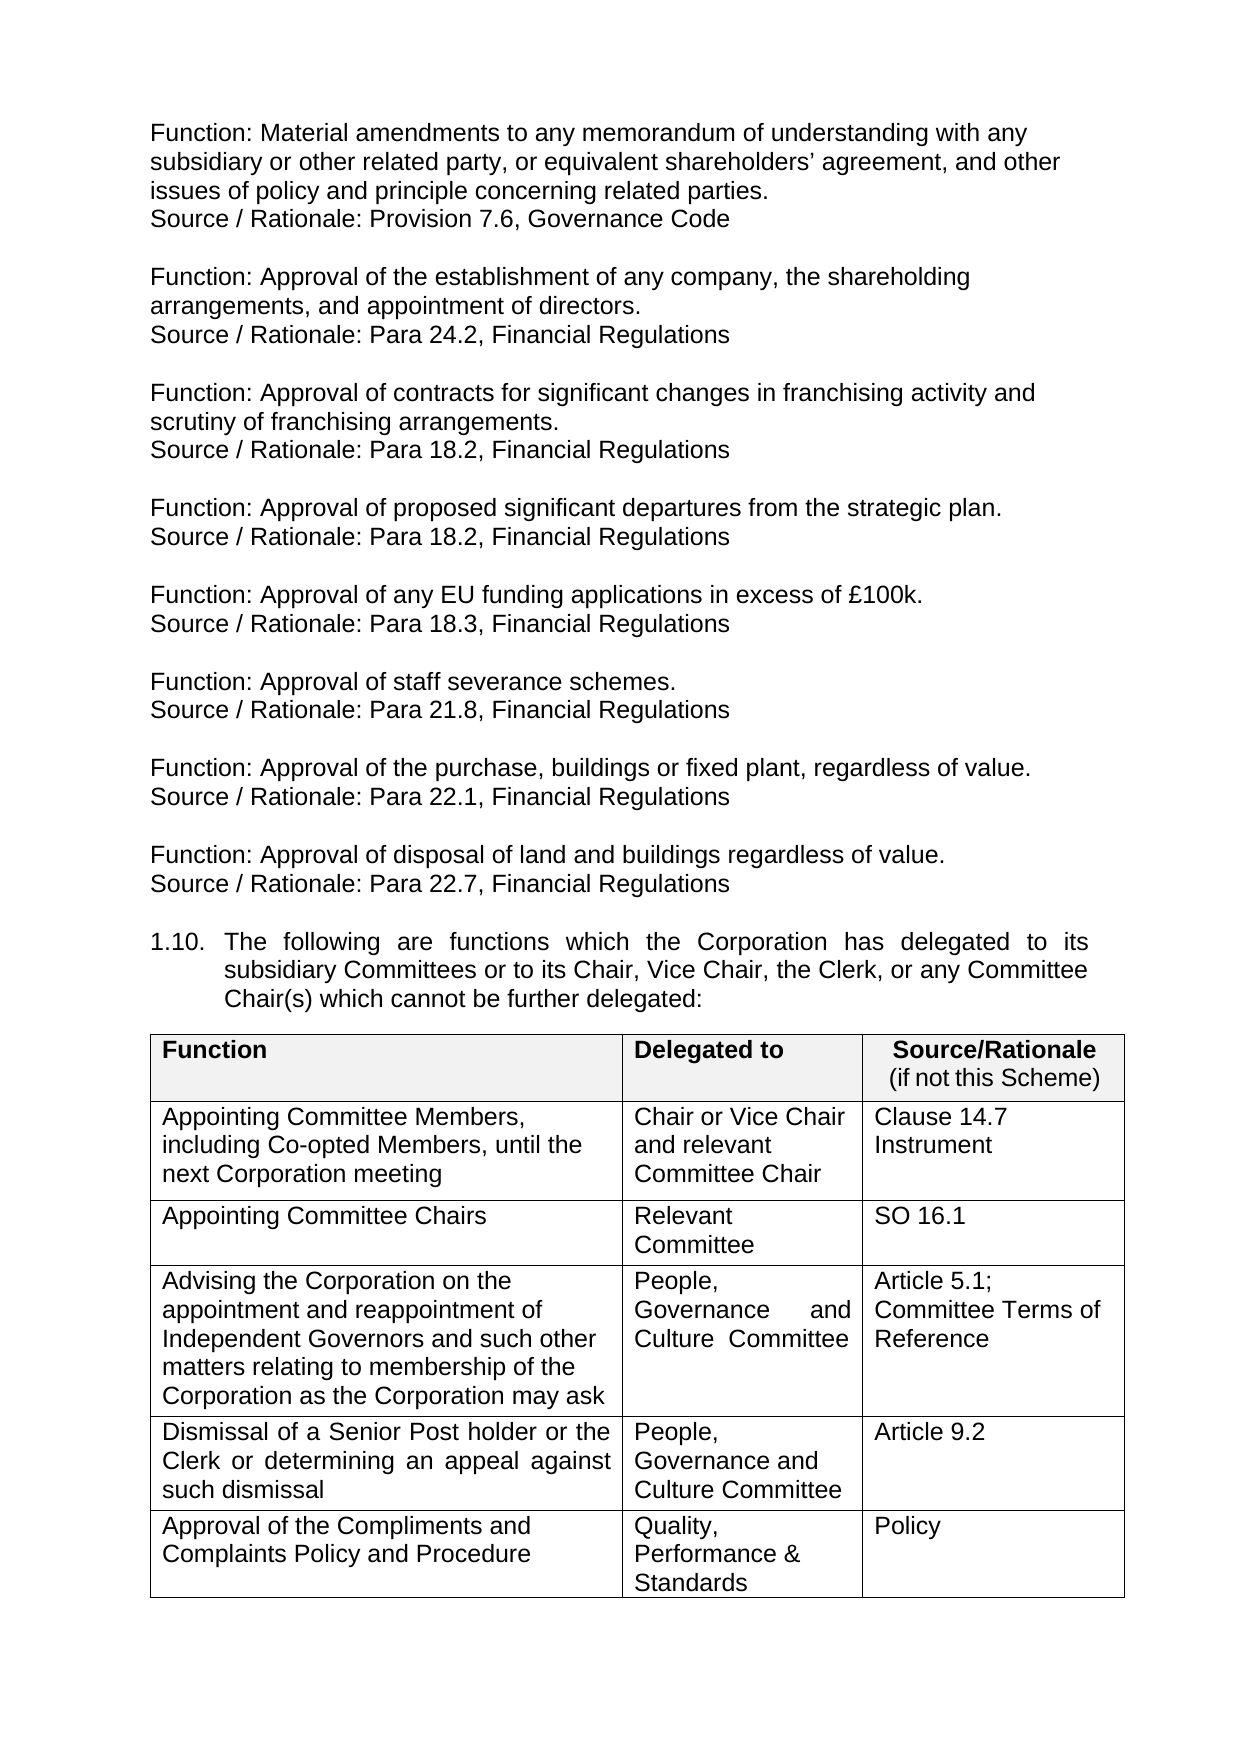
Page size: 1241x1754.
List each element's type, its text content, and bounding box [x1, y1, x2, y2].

table_cell Dismissal of a Senior Post holder or the Clerk or determining an appeal against such dismissal [151, 1417, 622, 1510]
table_cell Appointing Committee Chairs [151, 1201, 622, 1265]
text Function: Approval of the purchase, buildings or fixed plant, regardless of value. Source / Rationale: Para 22.1, Financial Regulations [150, 753, 1090, 811]
table_cell Relevant Committee [623, 1201, 862, 1265]
text Function: Approval of disposal of land and buildings regardless of value. Source / Rationale: Para 22.7, Financial Regulations [150, 840, 1090, 897]
text Function: Approval of proposed significant departures from the strategic plan. Source / Rationale: Para 18.2, Financial Regulations [150, 493, 1090, 551]
text Function: Approval of staff severance schemes. Source / Rationale: Para 21.8, Financial Regulations [150, 667, 1090, 724]
table_cell Chair or Vice Chair and relevant Committee Chair [623, 1102, 862, 1200]
table_cell Policy [863, 1511, 1124, 1597]
table_header Source/Rationale (if not this Scheme) [863, 1035, 1124, 1101]
table_cell Advising the Corporation on the appointment and reappointment of Independent Governors and such other matters relating to membership of the Corporation as the Corporation may ask [151, 1266, 622, 1416]
text Function: Approval of the establishment of any company, the shareholding arrangements, and appointment of directors. Source / Rationale: Para 24.2, Financial Regulations [150, 262, 1090, 349]
table_cell Clause 14.7 Instrument [863, 1102, 1124, 1200]
table_cell SO 16.1 [863, 1201, 1124, 1265]
table_cell Appointing Committee Members, including Co-opted Members, until the next Corporation meeting [151, 1102, 622, 1200]
table_header Function [151, 1035, 622, 1101]
table_cell Article 5.1; Committee Terms of Reference [863, 1266, 1124, 1416]
text Function: Approval of contracts for significant changes in franchising activity and scrutiny of franchising arrangements. Source / Rationale: Para 18.2, Financial Regulations [150, 378, 1090, 464]
text Function: Approval of any EU funding applications in excess of £100k. Source / Rationale: Para 18.3, Financial Regulations [150, 580, 1090, 637]
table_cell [151, 1511, 622, 1597]
table_header Delegated to [623, 1035, 862, 1101]
list The following are functions which the Corporation has delegated to its subsidiary Committees or to its Chair, Vice Chair, the Clerk, or any Committee Chair(s) which cannot be further delegated: [150, 927, 1090, 1013]
table_cell Article 9.2 [863, 1417, 1124, 1510]
text Function: Material amendments to any memorandum of understanding with any subsidiary or other related party, or equivalent shareholders’ agreement, and other issues of policy and principle concerning related parties. Source / Rationale: Provision 7.6, Governance Code [150, 118, 1090, 233]
table_cell People, Governance and Culture Committee [623, 1266, 862, 1416]
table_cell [623, 1511, 862, 1597]
table_cell People, Governance and Culture Committee [623, 1417, 862, 1510]
